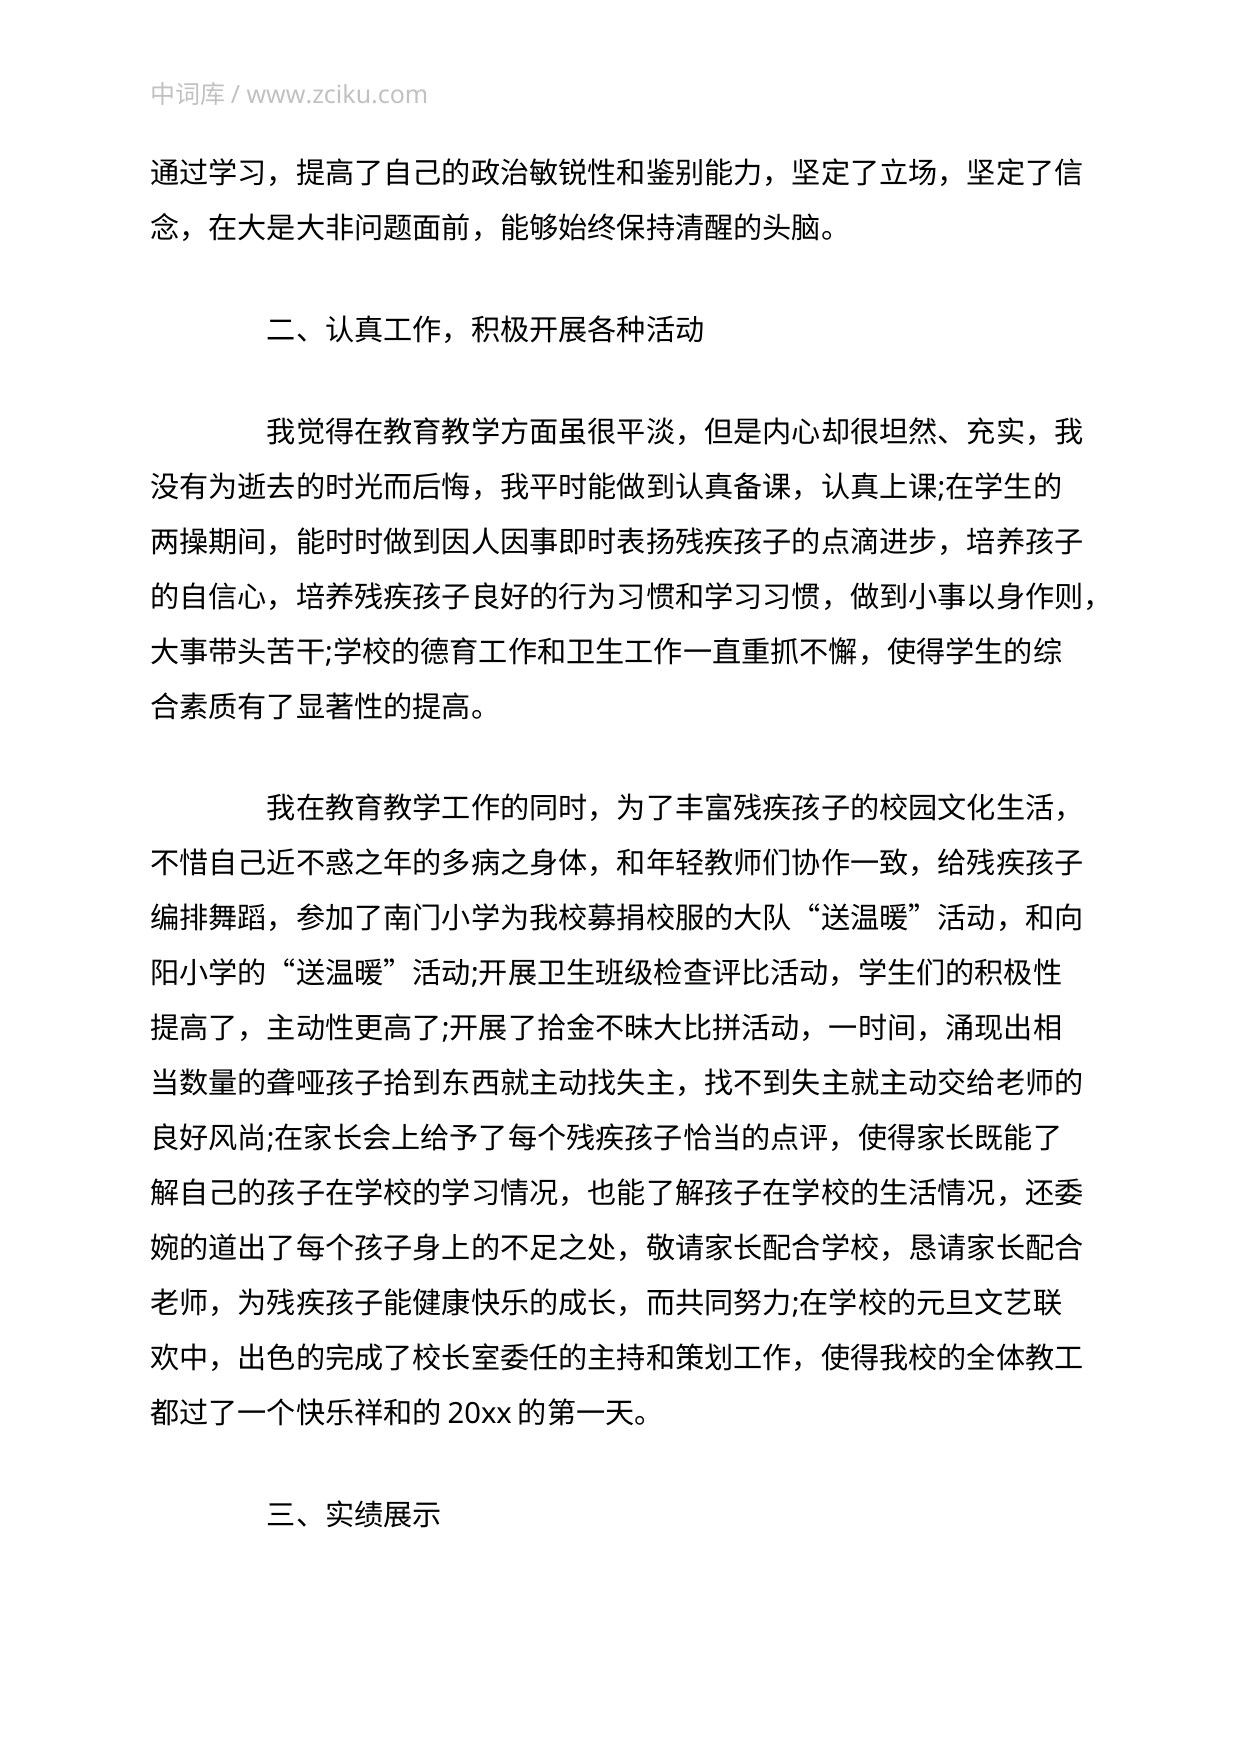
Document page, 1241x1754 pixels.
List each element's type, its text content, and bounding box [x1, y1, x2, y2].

text 我在教育教学工作的同时，为了丰富残疾孩子的校园文化生活，不惜自己近不惑之年的多病之身体，和年轻教师们协作一致，给残疾孩子编排舞蹈，参加了南门小学为我校募捐校服的大队“送温暖”活动，和向阳小学的“送温暖”活动;开展卫生班级检查评比活动，学生们的积极性提高了，主动性更高了;开展了拾金不昧大比拼活动，一时间，涌现出相当数量的聋哑孩子拾到东西就主动找失主，找不到失主就主动交给老师的良好风尚;在家长会上给予了每个残疾孩子恰当的点评，使得家长既能了解自己的孩子在学校的学习情况，也能了解孩子在学校的生活情况，还委婉的道出了每个孩子身上的不足之处，敬请家长配合学校，恳请家长配合老师，为残疾孩子能健康快乐的成长，而共同努力;在学校的元旦文艺联欢中，出色的完成了校长室委任的主持和策划工作，使得我校的全体教工都过了一个快乐祥和的20xx的第一天。 [150, 785, 1090, 1432]
text 我觉得在教育教学方面虽很平淡，但是内心却很坦然、充实，我没有为逝去的时光而后悔，我平时能做到认真备课，认真上课;在学生的两操期间，能时时做到因人因事即时表扬残疾孩子的点滴进步，培养孩子的自信心，培养残疾孩子良好的行为习惯和学习习惯，做到小事以身作则，大事带头苦干;学校的德育工作和卫生工作一直重抓不懈，使得学生的综合素质有了显著性的提高。 [150, 408, 1090, 725]
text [150, 150, 1090, 247]
text 三、实绩展示 [150, 1491, 1090, 1533]
text 二、认真工作，积极开展各种活动 [150, 307, 1090, 349]
